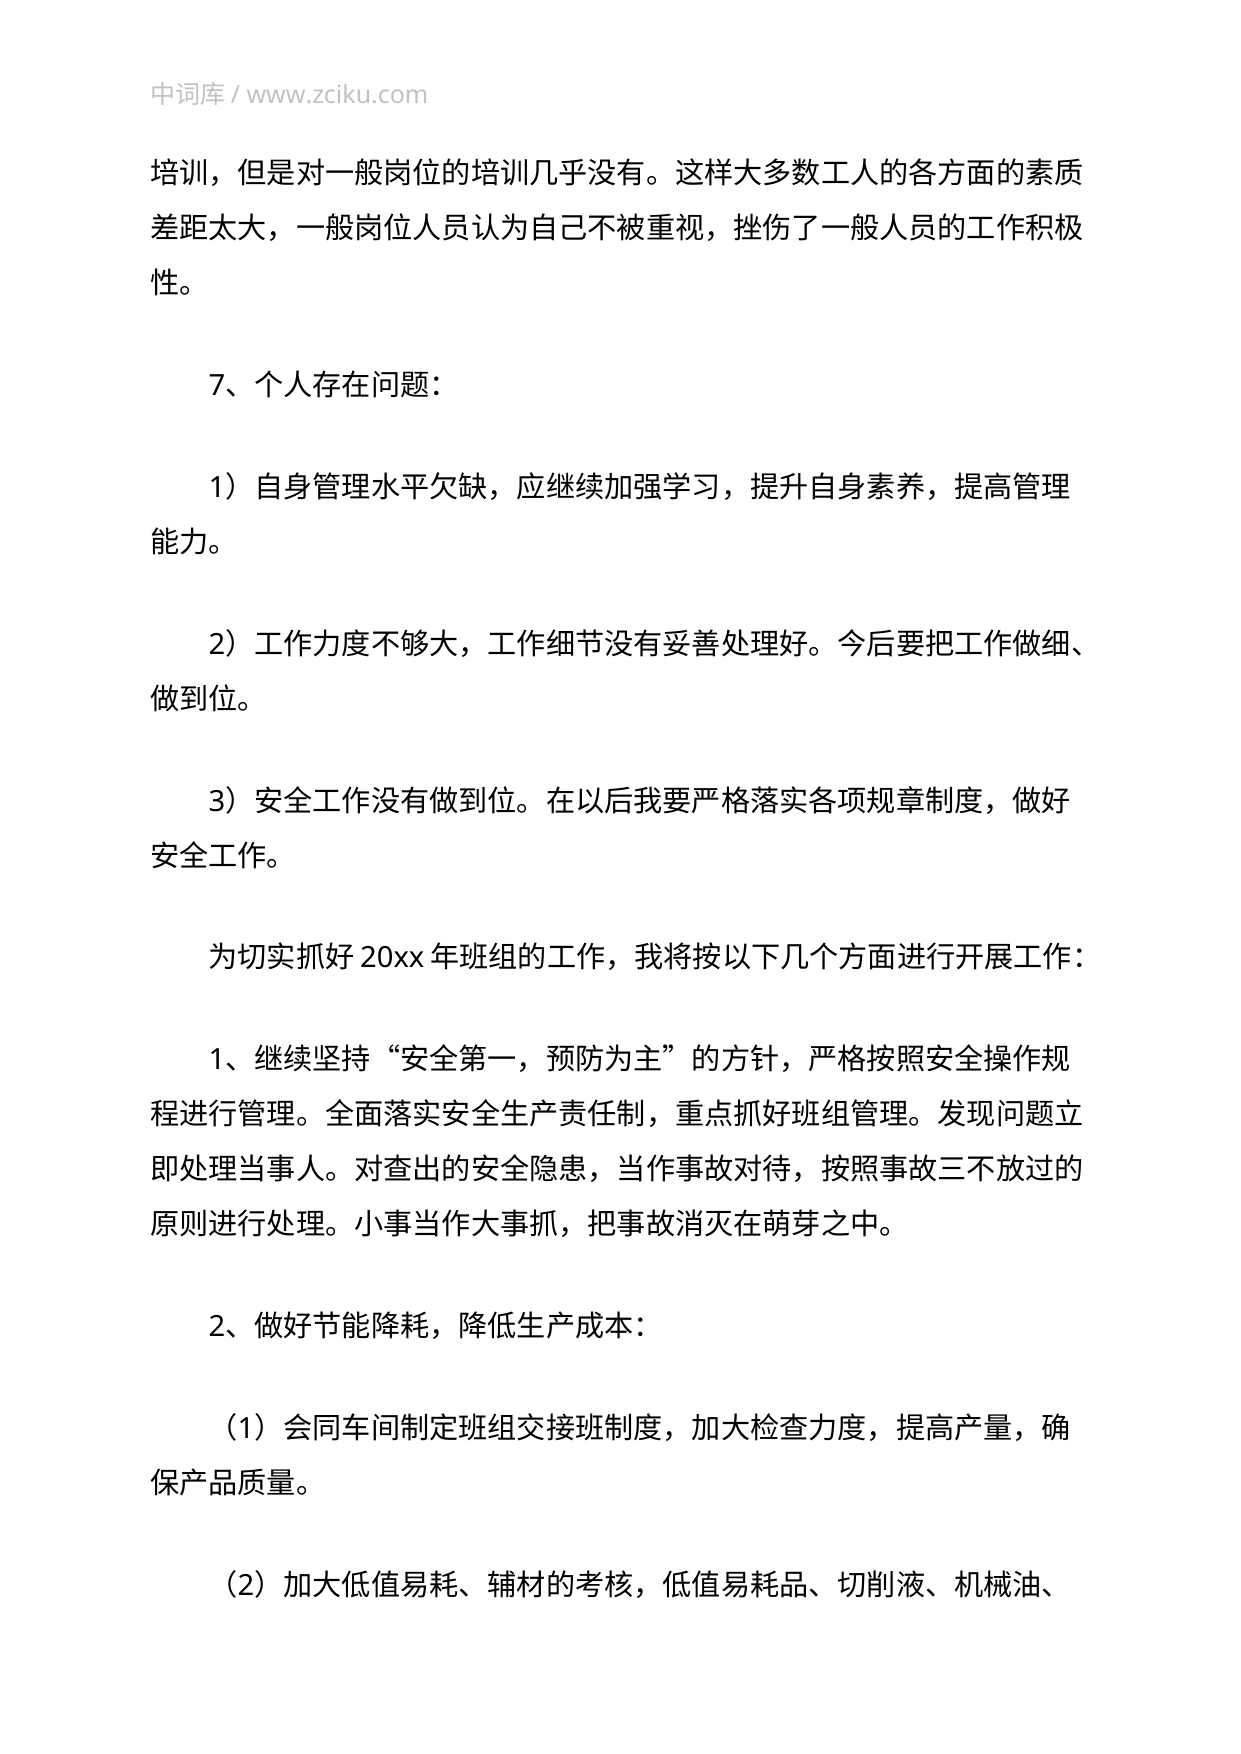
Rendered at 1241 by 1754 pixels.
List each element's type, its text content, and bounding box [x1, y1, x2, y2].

text 3）安全工作没有做到位。在以后我要严格落实各项规章制度，做好安全工作。 [150, 777, 1090, 874]
text 2、做好节能降耗，降低生产成本： [150, 1302, 1090, 1345]
text 2）工作力度不够大，工作细节没有妥善处理好。今后要把工作做细、做到位。 [150, 620, 1090, 718]
text （1）会同车间制定班组交接班制度，加大检查力度，提高产量，确保产品质量。 [150, 1404, 1090, 1502]
text 7、个人存在问题： [150, 362, 1090, 404]
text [150, 1561, 1090, 1603]
text 为切实抓好20xx年班组的工作，我将按以下几个方面进行开展工作： [150, 934, 1090, 976]
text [150, 150, 1090, 302]
text 1）自身管理水平欠缺，应继续加强学习，提升自身素养，提高管理能力。 [150, 463, 1090, 561]
text 1、继续坚持“安全第一，预防为主”的方针，严格按照安全操作规程进行管理。全面落实安全生产责任制，重点抓好班组管理。发现问题立即处理当事人。对查出的安全隐患，当作事故对待，按照事故三不放过的原则进行处理。小事当作大事抓，把事故消灭在萌芽之中。 [150, 1036, 1090, 1243]
